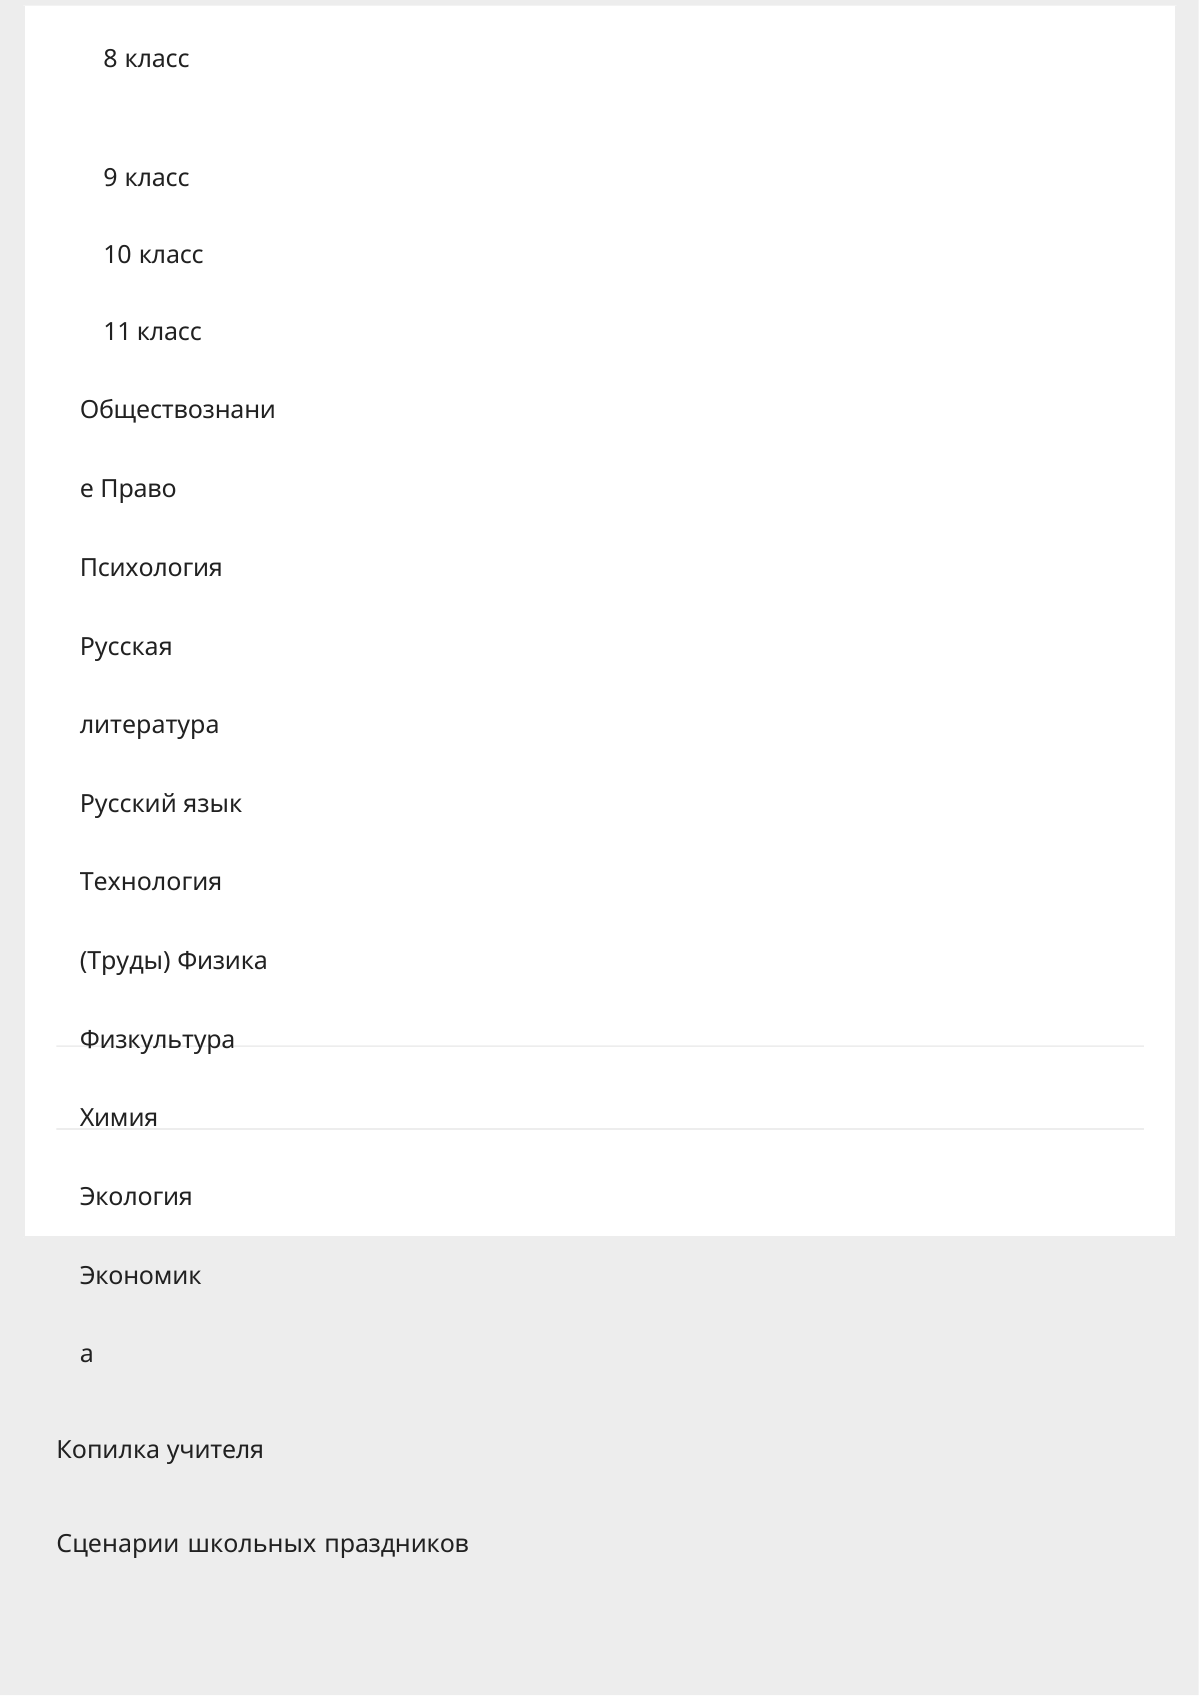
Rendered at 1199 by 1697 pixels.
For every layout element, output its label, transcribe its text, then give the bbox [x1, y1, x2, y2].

text Сценарии школьных праздников [56, 1526, 1199, 1560]
list класс [103, 236, 1199, 270]
list класс [103, 40, 1199, 74]
list класс Обществознание Право Психология [79, 313, 282, 583]
text Копилка учителя [56, 1431, 1199, 1466]
list класс [103, 159, 1199, 193]
text Химия Экология Экономика [79, 1100, 209, 1370]
text Русская литература Русский язык Технология (Труды) Физика Физкультура [79, 628, 317, 1055]
